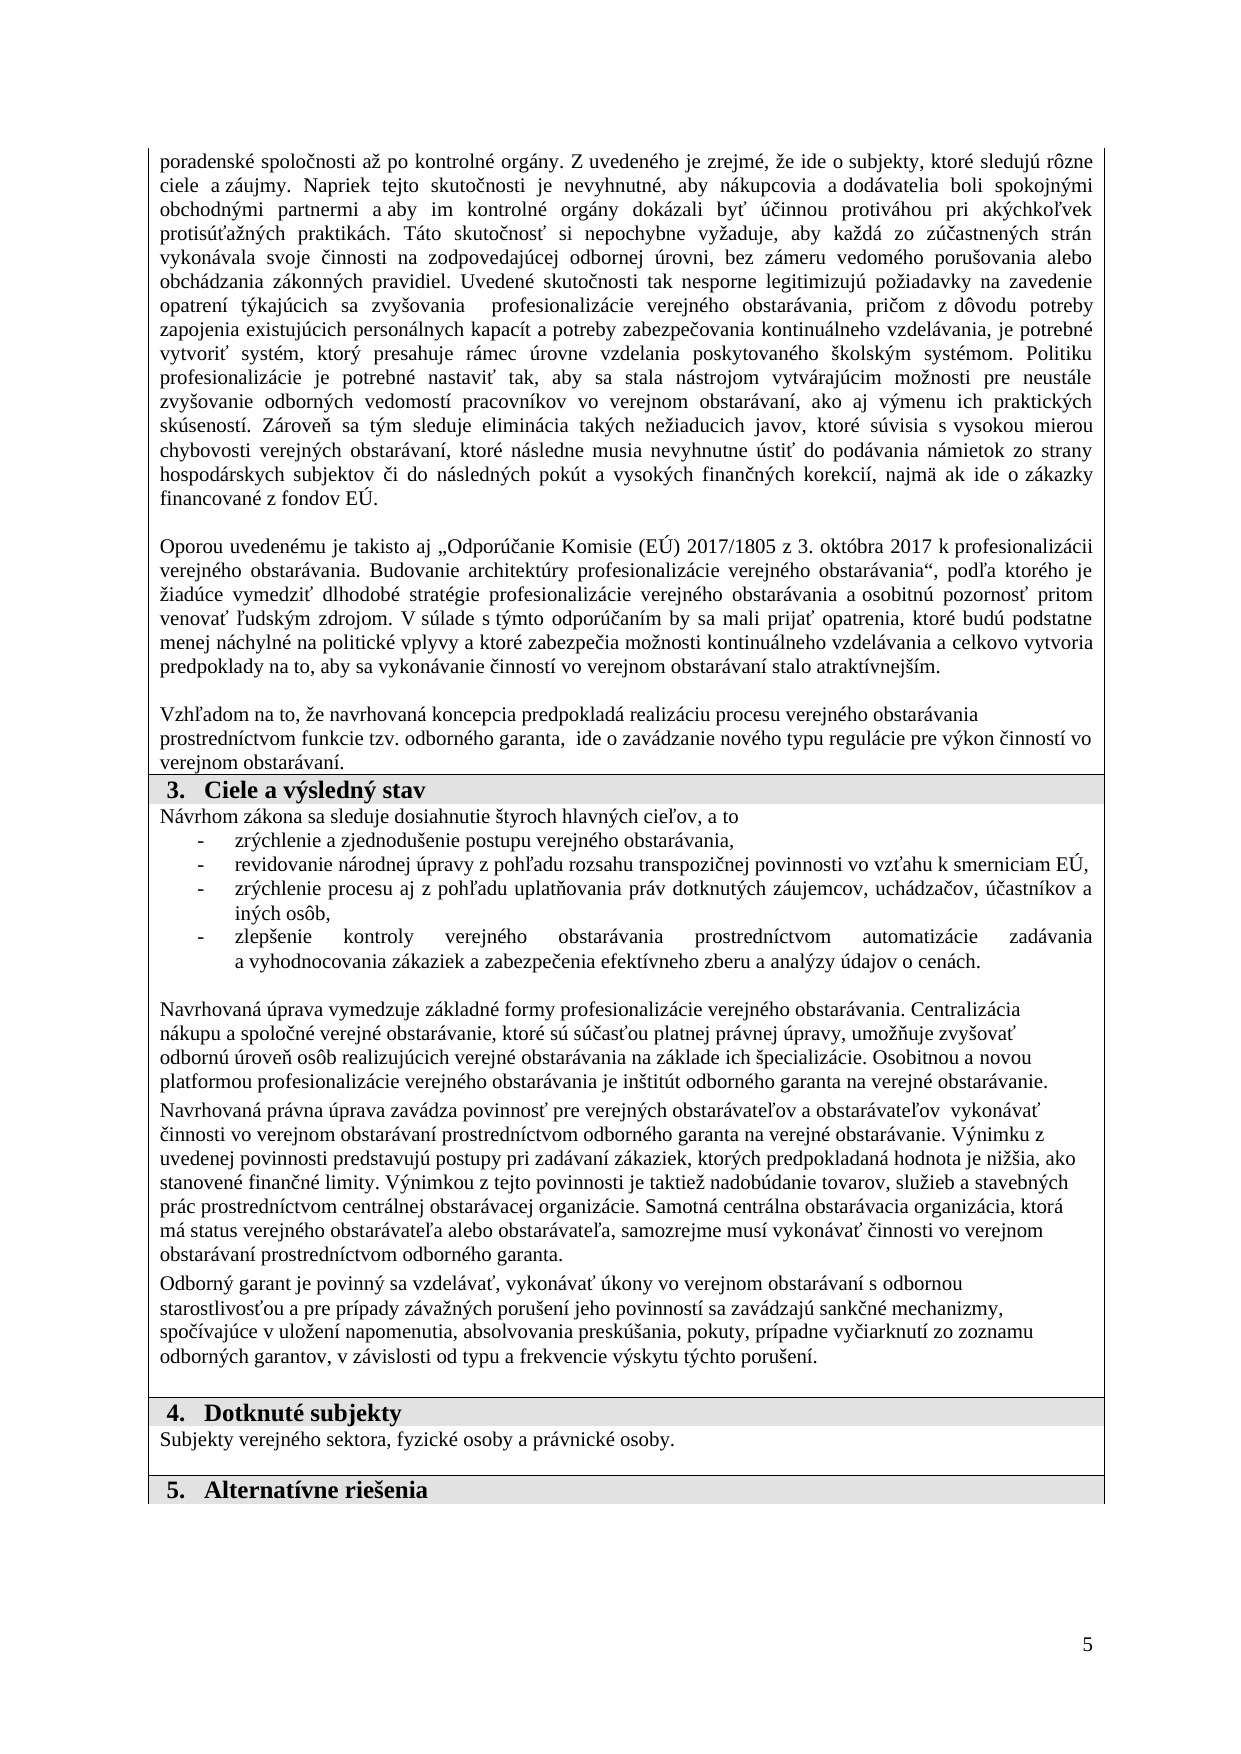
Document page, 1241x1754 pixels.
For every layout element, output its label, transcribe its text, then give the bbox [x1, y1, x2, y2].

table_cell Subjekty verejného sektora, fyzické osoby a právnické osoby. [149, 1426, 1104, 1474]
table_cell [149, 149, 1104, 774]
table_cell Ciele a výsledný stav [149, 775, 1104, 804]
table_cell Návrhom zákona sa sleduje dosiahnutie štyroch hlavných cieľov, a to zrýchlenie a zjednodušenie postupu verejného obstarávania, revidovanie národnej úpravy z pohľadu rozsahu transpozičnej povinnosti vo vzťahu k smerniciam EÚ, zrýchlenie procesu aj z pohľadu uplatňovania práv dotknutých záujemcov, uchádzačov, účastníkov a iných osôb, zlepšenie kontroly verejného obstarávania prostredníctvom automatizácie zadávania a vyhodnocovania zákaziek a zabezpečenia efektívneho zberu a analýzy údajov o cenách. Navrhovaná úprava vymedzuje základné formy profesionalizácie verejného obstarávania. Centralizácia nákupu a spoločné verejné obstarávanie, ktoré sú súčasťou platnej právnej úpravy, umožňuje zvyšovať odbornú úroveň osôb realizujúcich verejné obstarávania na základe ich špecializácie. Osobitnou a novou platformou profesionalizácie verejného obstarávania je inštitút odborného garanta na verejné obstarávanie. Navrhovaná právna úprava zavádza povinnosť pre verejných obstarávateľov a obstarávateľov vykonávať činnosti vo verejnom obstarávaní prostredníctvom odborného garanta na verejné obstarávanie. Výnimku z uvedenej povinnosti predstavujú postupy pri zadávaní zákaziek, ktorých predpokladaná hodnota je nižšia, ako stanovené finančné limity. Výnimkou z tejto povinnosti je taktiež nadobúdanie tovarov, služieb a stavebných prác prostredníctvom centrálnej obstarávacej organizácie. Samotná centrálna obstarávacia organizácia, ktorá má status verejného obstarávateľa alebo obstarávateľa, samozrejme musí vykonávať činnosti vo verejnom obstarávaní prostredníctvom odborného garanta. Odborný garant je povinný sa vzdelávať, vykonávať úkony vo verejnom obstarávaní s odbornou starostlivosťou a pre prípady závažných porušení jeho povinností sa zavádzajú sankčné mechanizmy, spočívajúce v uložení napomenutia, absolvovania preskúšania, pokuty, prípadne vyčiarknutí zo zoznamu odborných garantov, v závislosti od typu a frekvencie výskytu týchto porušení. [149, 804, 1104, 1397]
table_cell Dotknuté subjekty [149, 1398, 1104, 1426]
table_cell Alternatívne riešenia [149, 1476, 1104, 1504]
